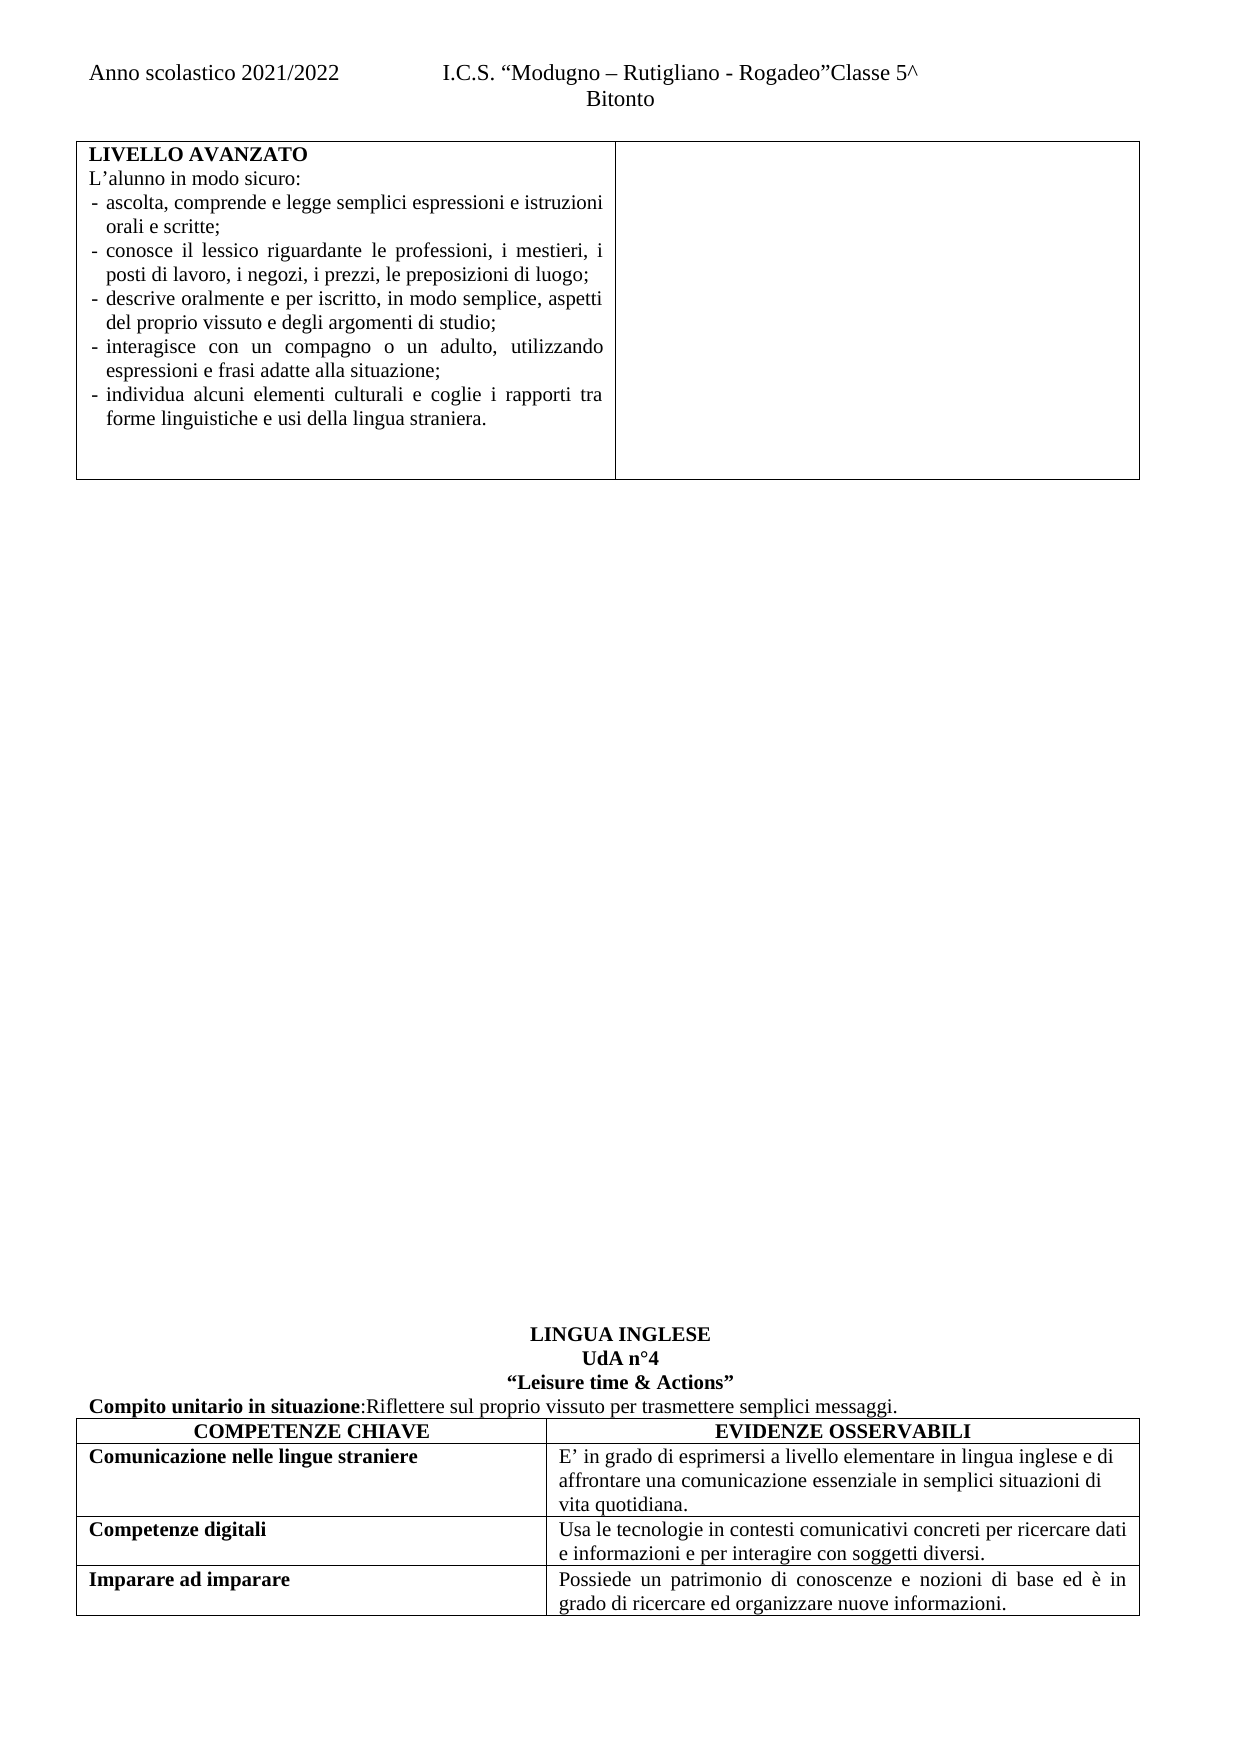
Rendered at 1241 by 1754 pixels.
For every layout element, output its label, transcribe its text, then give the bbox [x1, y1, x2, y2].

table_cell Competenze digitali [77, 1517, 546, 1565]
table_header COMPETENZE CHIAVE [77, 1419, 546, 1443]
table_cell E’ in grado di esprimersi a livello elementare in lingua inglese e di affrontare una comunicazione essenziale in semplici situazioni di vita quotidiana. [547, 1444, 1139, 1516]
text Compito unitario in situazione:Riflettere sul proprio vissuto per trasmettere semplici messaggi. [89, 1394, 1152, 1418]
table_cell Comunicazione nelle lingue straniere [77, 1444, 546, 1516]
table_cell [77, 1566, 546, 1614]
text UdA n°4 [89, 1346, 1152, 1370]
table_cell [77, 142, 615, 478]
table_header EVIDENZE OSSERVABILI [547, 1419, 1139, 1443]
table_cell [547, 1566, 1139, 1614]
text “Leisure time & Actions” [89, 1370, 1152, 1394]
table_cell Usa le tecnologie in contesti comunicativi concreti per ricercare dati e informazioni e per interagire con soggetti diversi. [547, 1517, 1139, 1565]
text LINGUA INGLESE [89, 1322, 1152, 1346]
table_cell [616, 142, 1139, 478]
